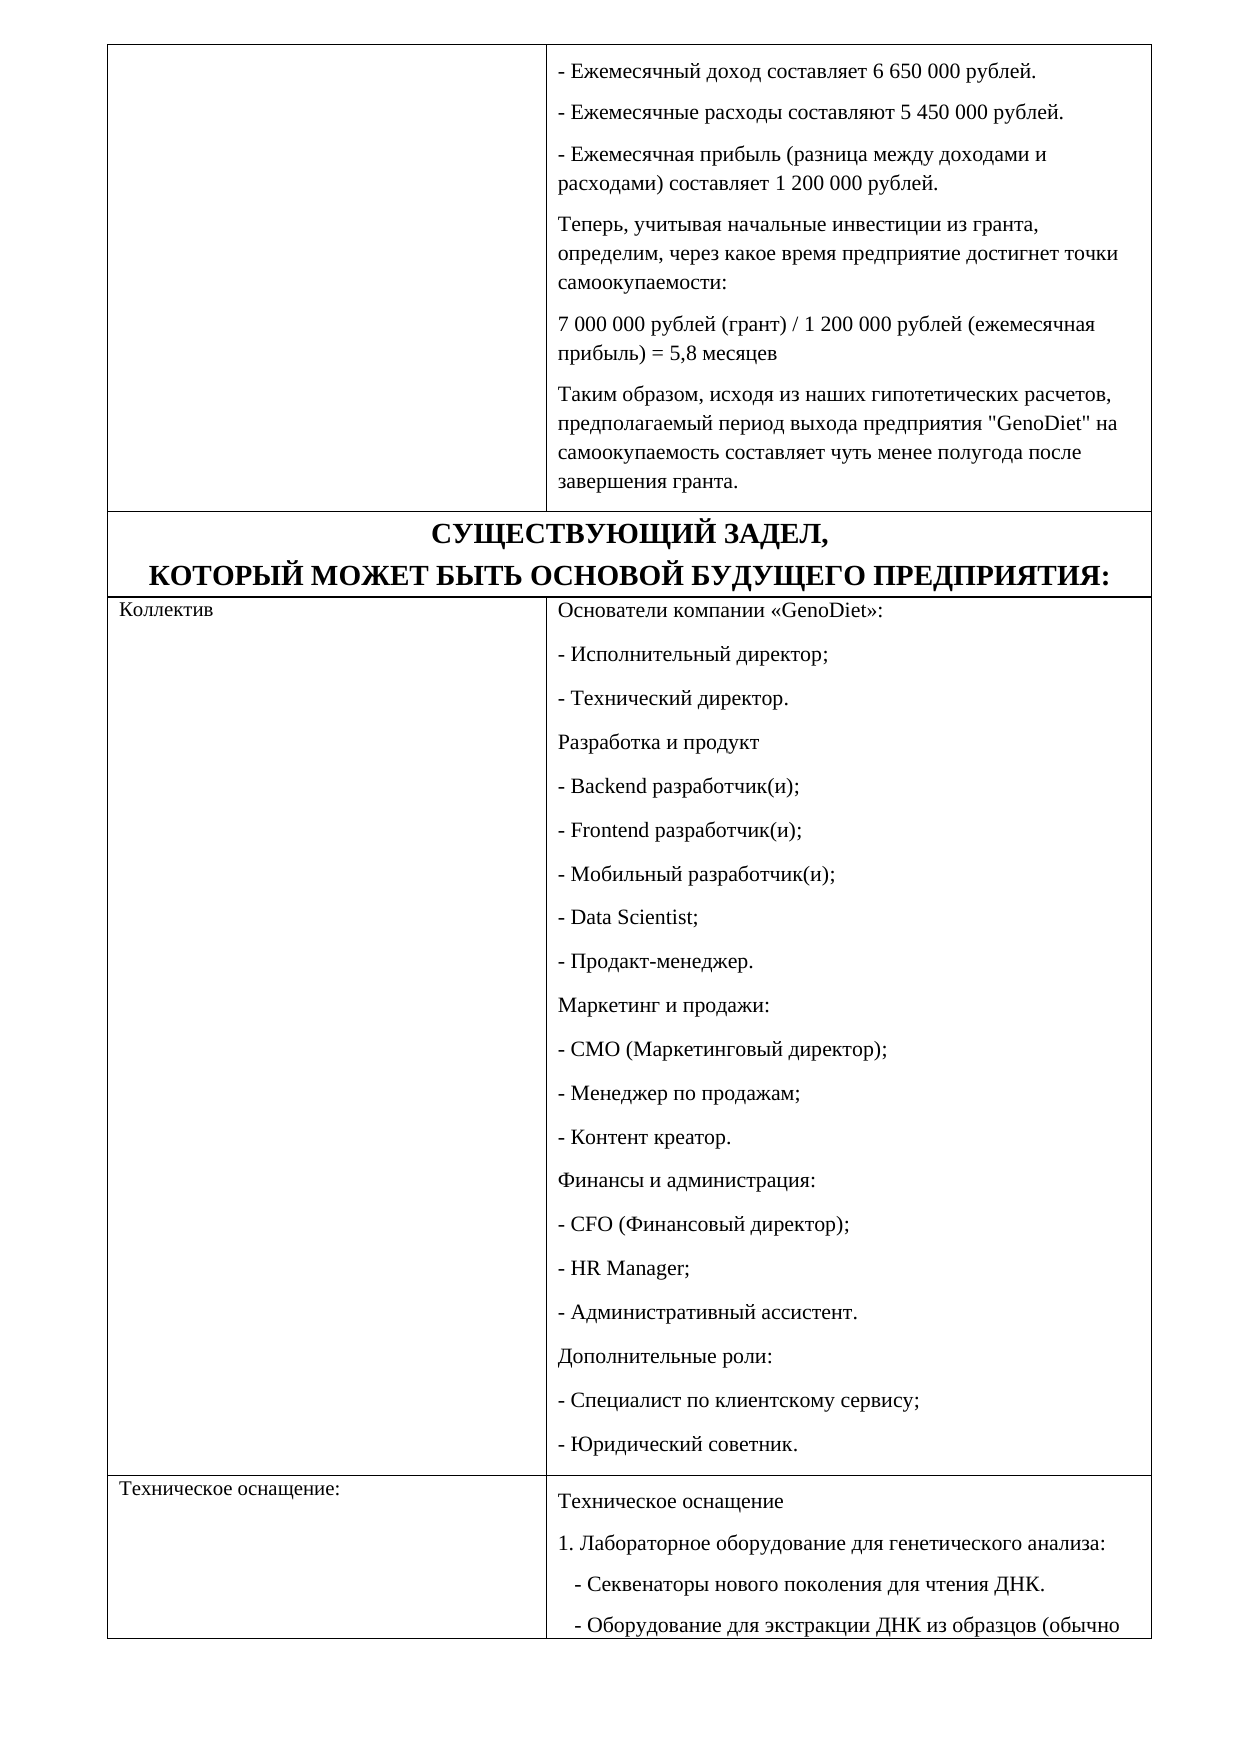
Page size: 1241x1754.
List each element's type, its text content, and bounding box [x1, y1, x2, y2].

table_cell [547, 1476, 1151, 1638]
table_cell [547, 45, 1151, 511]
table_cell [108, 1476, 546, 1638]
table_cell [108, 45, 546, 511]
table_cell Коллектив [108, 598, 546, 1474]
table_cell СУЩЕСТВУЮЩИЙ ЗАДЕЛ, КОТОРЫЙ МОЖЕТ БЫТЬ ОСНОВОЙ БУДУЩЕГО ПРЕДПРИЯТИЯ: [108, 512, 1151, 596]
table_cell Основатели компании «GenoDiet»: - Исполнительный директор; - Технический директор. Разработка и продукт - Backend разработчик(и); - Frontend разработчик(и); - Мобильный разработчик(и); - Data Scientist; - Продакт-менеджер. Маркетинг и продажи: - CMO (Маркетинговый директор); - Менеджер по продажам; - Контент креатор. Финансы и администрация: - CFO (Финансовый директор); - HR Manager; - Административный ассистент. Дополнительные роли: - Специалист по клиентскому сервису; - Юридический советник. [547, 598, 1151, 1474]
